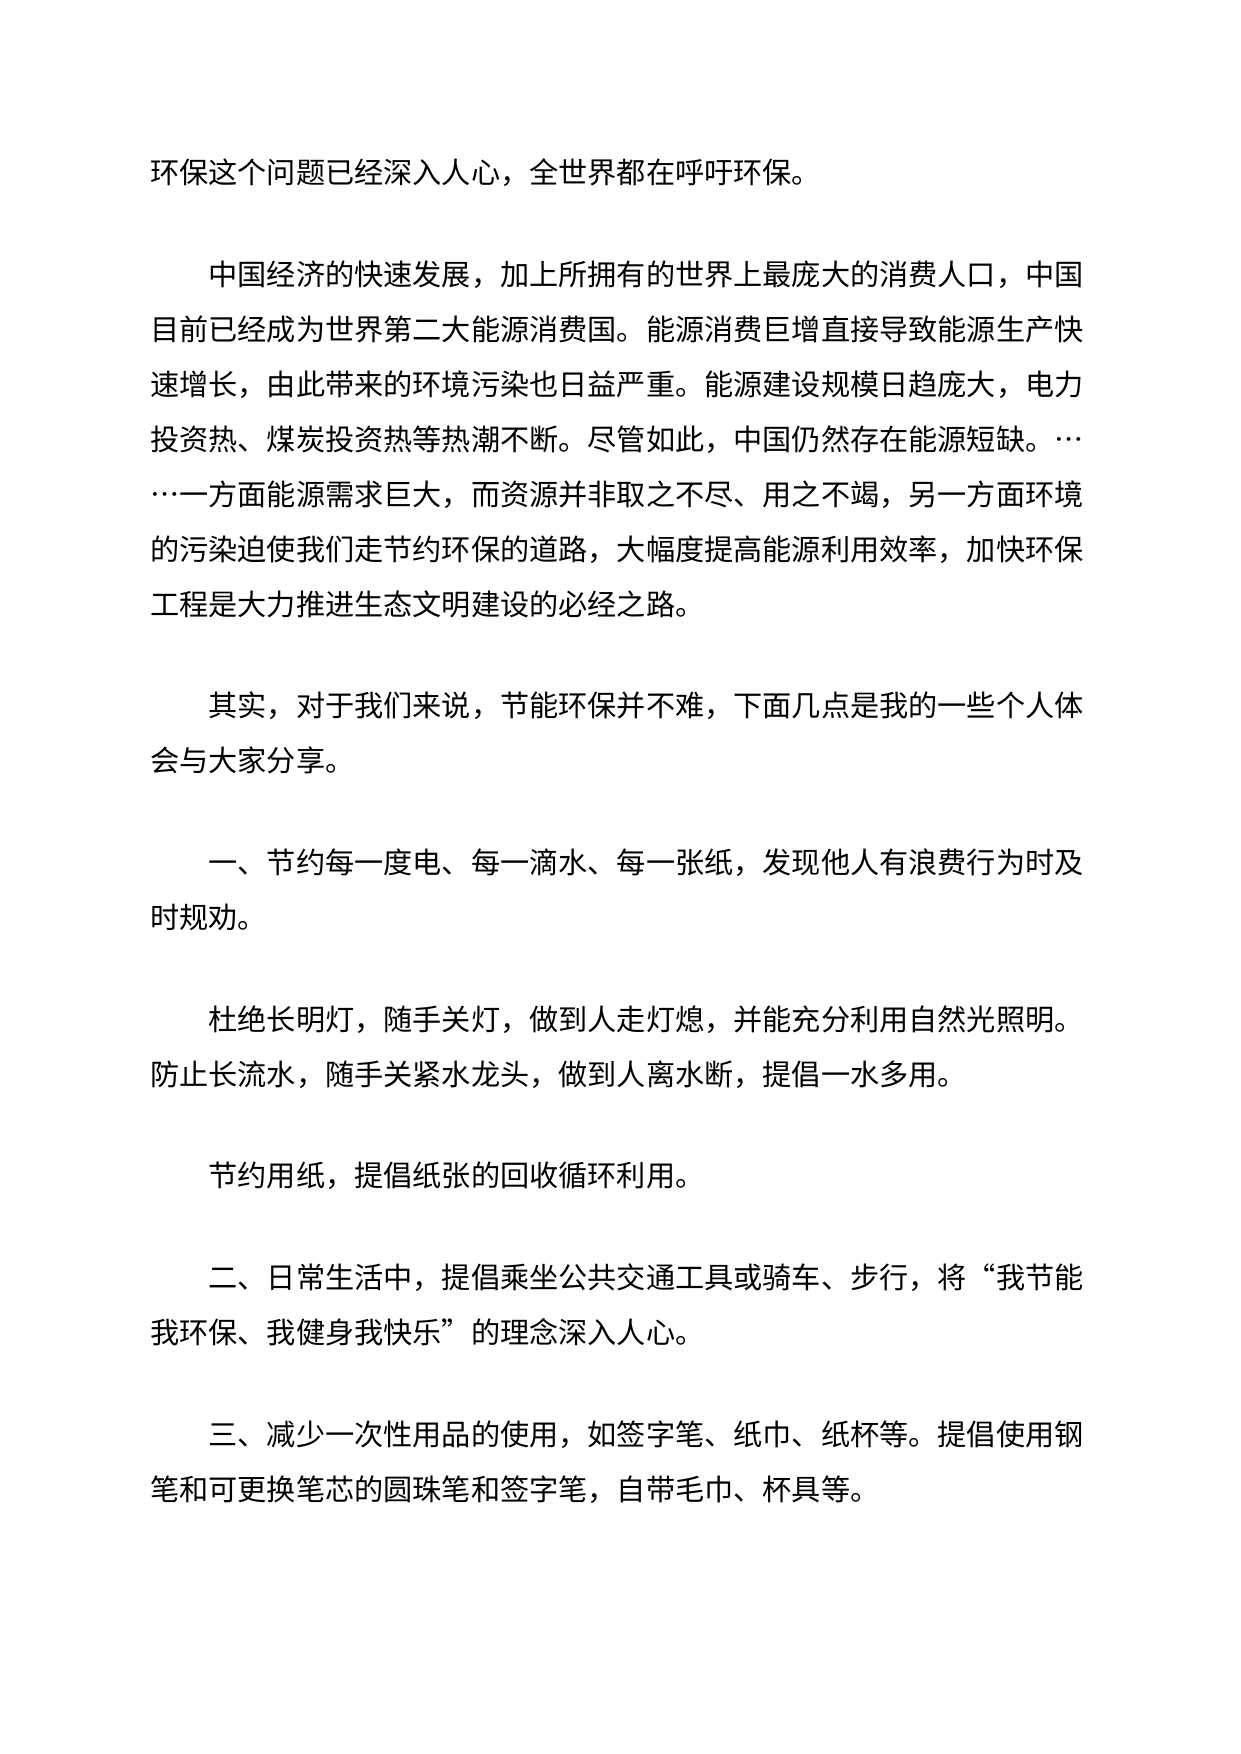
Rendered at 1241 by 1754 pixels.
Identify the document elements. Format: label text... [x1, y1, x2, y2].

text 其实，对于我们来说，节能环保并不难，下面几点是我的一些个人体会与大家分享。 [150, 683, 1090, 780]
text 一、节约每一度电、每一滴水、每一张纸，发现他人有浪费行为时及时规劝。 [150, 839, 1090, 937]
text 中国经济的快速发展，加上所拥有的世界上最庞大的消费人口，中国目前已经成为世界第二大能源消费国。能源消费巨增直接导致能源生产快速增长，由此带来的环境污染也日益严重。能源建设规模日趋庞大，电力投资热、煤炭投资热等热潮不断。尽管如此，中国仍然存在能源短缺。……一方面能源需求巨大，而资源并非取之不尽、用之不竭，另一方面环境的污染迫使我们走节约环保的道路，大幅度提高能源利用效率，加快环保工程是大力推进生态文明建设的必经之路。 [150, 252, 1090, 623]
text 杜绝长明灯，随手关灯，做到人走灯熄，并能充分利用自然光照明。防止长流水，随手关紧水龙头，做到人离水断，提倡一水多用。 [150, 996, 1090, 1093]
text 二、日常生活中，提倡乘坐公共交通工具或骑车、步行，将“我节能我环保、我健身我快乐”的理念深入人心。 [150, 1255, 1090, 1352]
text 节约用纸，提倡纸张的回收循环利用。 [150, 1153, 1090, 1195]
text 三、减少一次性用品的使用，如签字笔、纸巾、纸杯等。提倡使用钢笔和可更换笔芯的圆珠笔和签字笔，自带毛巾、杯具等。 [150, 1411, 1090, 1508]
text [150, 150, 1090, 192]
